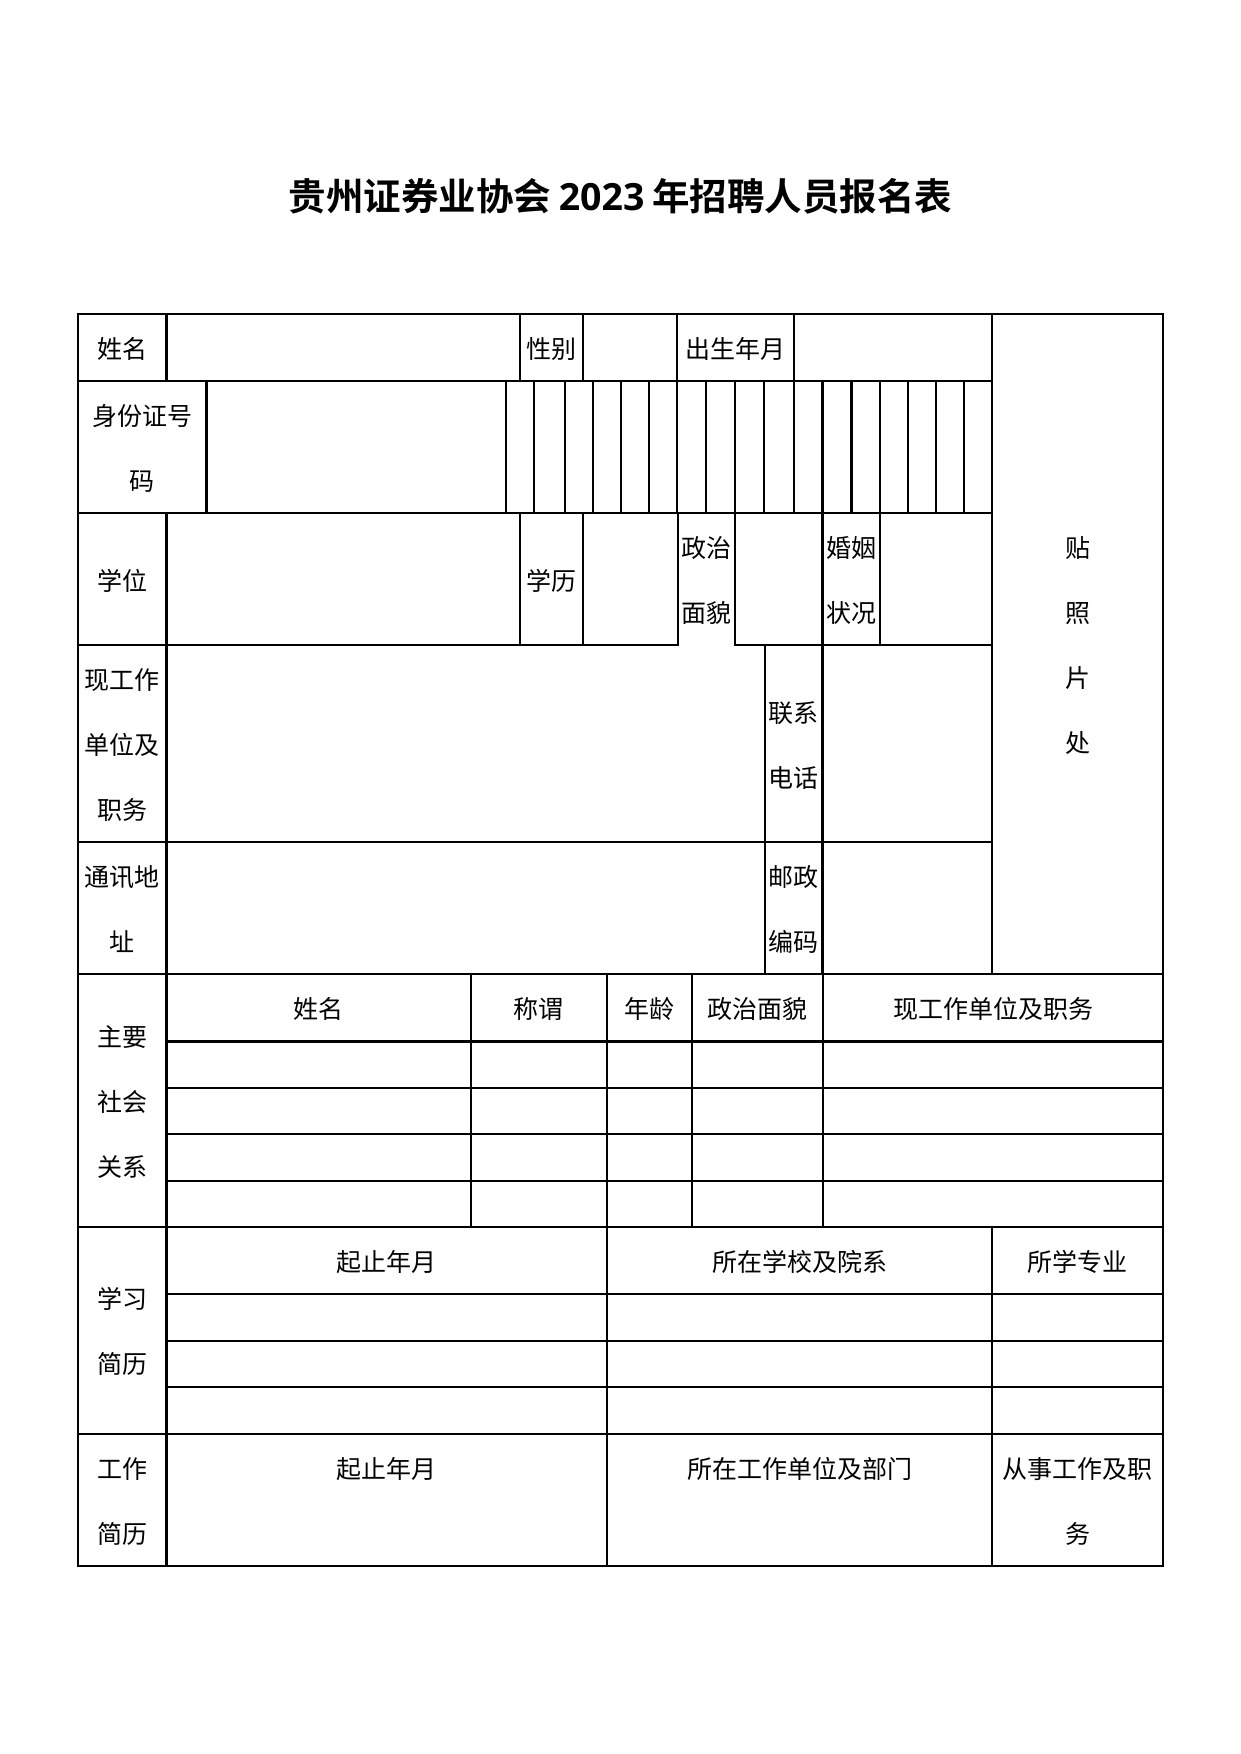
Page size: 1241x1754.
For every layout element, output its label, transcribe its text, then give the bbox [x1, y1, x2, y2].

table_cell [693, 1089, 822, 1133]
table_cell [909, 382, 935, 512]
table_cell [993, 1295, 1162, 1340]
table_cell [535, 382, 564, 512]
table_cell [168, 1135, 470, 1180]
table_cell [937, 382, 963, 512]
table_cell [824, 382, 850, 512]
table_cell 所在学校及院系 [608, 1228, 991, 1293]
table_cell [678, 382, 705, 512]
table_cell 工作 简历 [79, 1435, 165, 1565]
table_cell [168, 1043, 470, 1087]
table_cell [566, 382, 592, 512]
table_cell [608, 1089, 691, 1133]
table_header [795, 315, 991, 380]
table_cell [650, 382, 676, 512]
table_cell [472, 1089, 606, 1133]
table_cell [824, 1135, 1162, 1180]
table_cell [608, 1295, 991, 1340]
table_cell 现工作单位及职务 [824, 975, 1162, 1040]
table_cell [168, 1182, 470, 1226]
table_header 贴 照 片 处 [993, 315, 1162, 973]
table_cell 学位 [79, 514, 165, 644]
text 贵州证券业协会2023年招聘人员报名表 [187, 162, 1053, 227]
table_cell [965, 382, 991, 512]
table_cell [824, 1182, 1162, 1226]
table_cell [993, 1388, 1162, 1433]
table_cell [472, 1043, 606, 1087]
table_cell 学习 简历 [79, 1228, 165, 1433]
table_cell [584, 514, 677, 644]
table_cell [472, 1135, 606, 1180]
table_cell 政治面貌 [679, 514, 734, 644]
table_cell [507, 382, 533, 512]
table_cell 年龄 [608, 975, 691, 1040]
table_cell 起止年月 [168, 1435, 606, 1565]
table_cell [993, 1342, 1162, 1386]
table_cell 主要 社会 关系 [79, 975, 165, 1226]
table_cell [168, 1295, 606, 1340]
table_header [168, 315, 519, 380]
table_cell 起止年月 [168, 1228, 606, 1293]
table_cell 身份证号码 [79, 382, 205, 512]
table_cell [608, 1342, 991, 1386]
table_cell 联系电话 [766, 646, 821, 841]
table_header [584, 315, 676, 380]
table_cell [736, 382, 763, 512]
table_cell [608, 1388, 991, 1433]
table_cell [765, 382, 793, 512]
table_cell 称谓 [472, 975, 606, 1040]
table_cell [693, 1182, 822, 1226]
table_cell [881, 514, 991, 644]
table_header 性别 [521, 315, 582, 380]
table_cell [608, 1182, 691, 1226]
table_cell [824, 646, 991, 841]
table_cell [693, 1043, 822, 1087]
table_header 姓名 [79, 315, 165, 380]
table_cell [472, 1182, 606, 1226]
table_cell [594, 382, 620, 512]
table_cell [707, 382, 734, 512]
table_cell 所学专业 [993, 1228, 1162, 1293]
table_cell [208, 382, 505, 512]
table_cell [622, 382, 648, 512]
table_cell 现工作单位及职务 [79, 646, 165, 841]
table_cell [608, 1043, 691, 1087]
table_header 出生年月 [678, 315, 793, 380]
table_cell [168, 1388, 606, 1433]
table_cell [853, 382, 879, 512]
table_cell [736, 514, 821, 644]
table_cell 婚姻状况 [824, 514, 879, 644]
table_cell 所在工作单位及部门 [608, 1435, 991, 1565]
table_cell [168, 514, 519, 644]
table_cell 政治面貌 [693, 975, 822, 1040]
table_cell [824, 1089, 1162, 1133]
table_cell 邮政编码 [766, 843, 821, 973]
table_cell [168, 1089, 470, 1133]
table_cell [168, 843, 764, 973]
table_cell [795, 382, 821, 512]
table_cell 通讯地址 [79, 843, 165, 973]
table_cell 姓名 [168, 975, 470, 1040]
table_cell [881, 382, 907, 512]
table_cell 从事工作及职务 [993, 1435, 1162, 1565]
table_cell [608, 1135, 691, 1180]
table_cell [168, 1342, 606, 1386]
table_cell [693, 1135, 822, 1180]
table_cell [168, 644, 764, 841]
table_cell 学历 [521, 514, 582, 644]
table_cell [824, 843, 991, 973]
table_cell [824, 1043, 1162, 1087]
